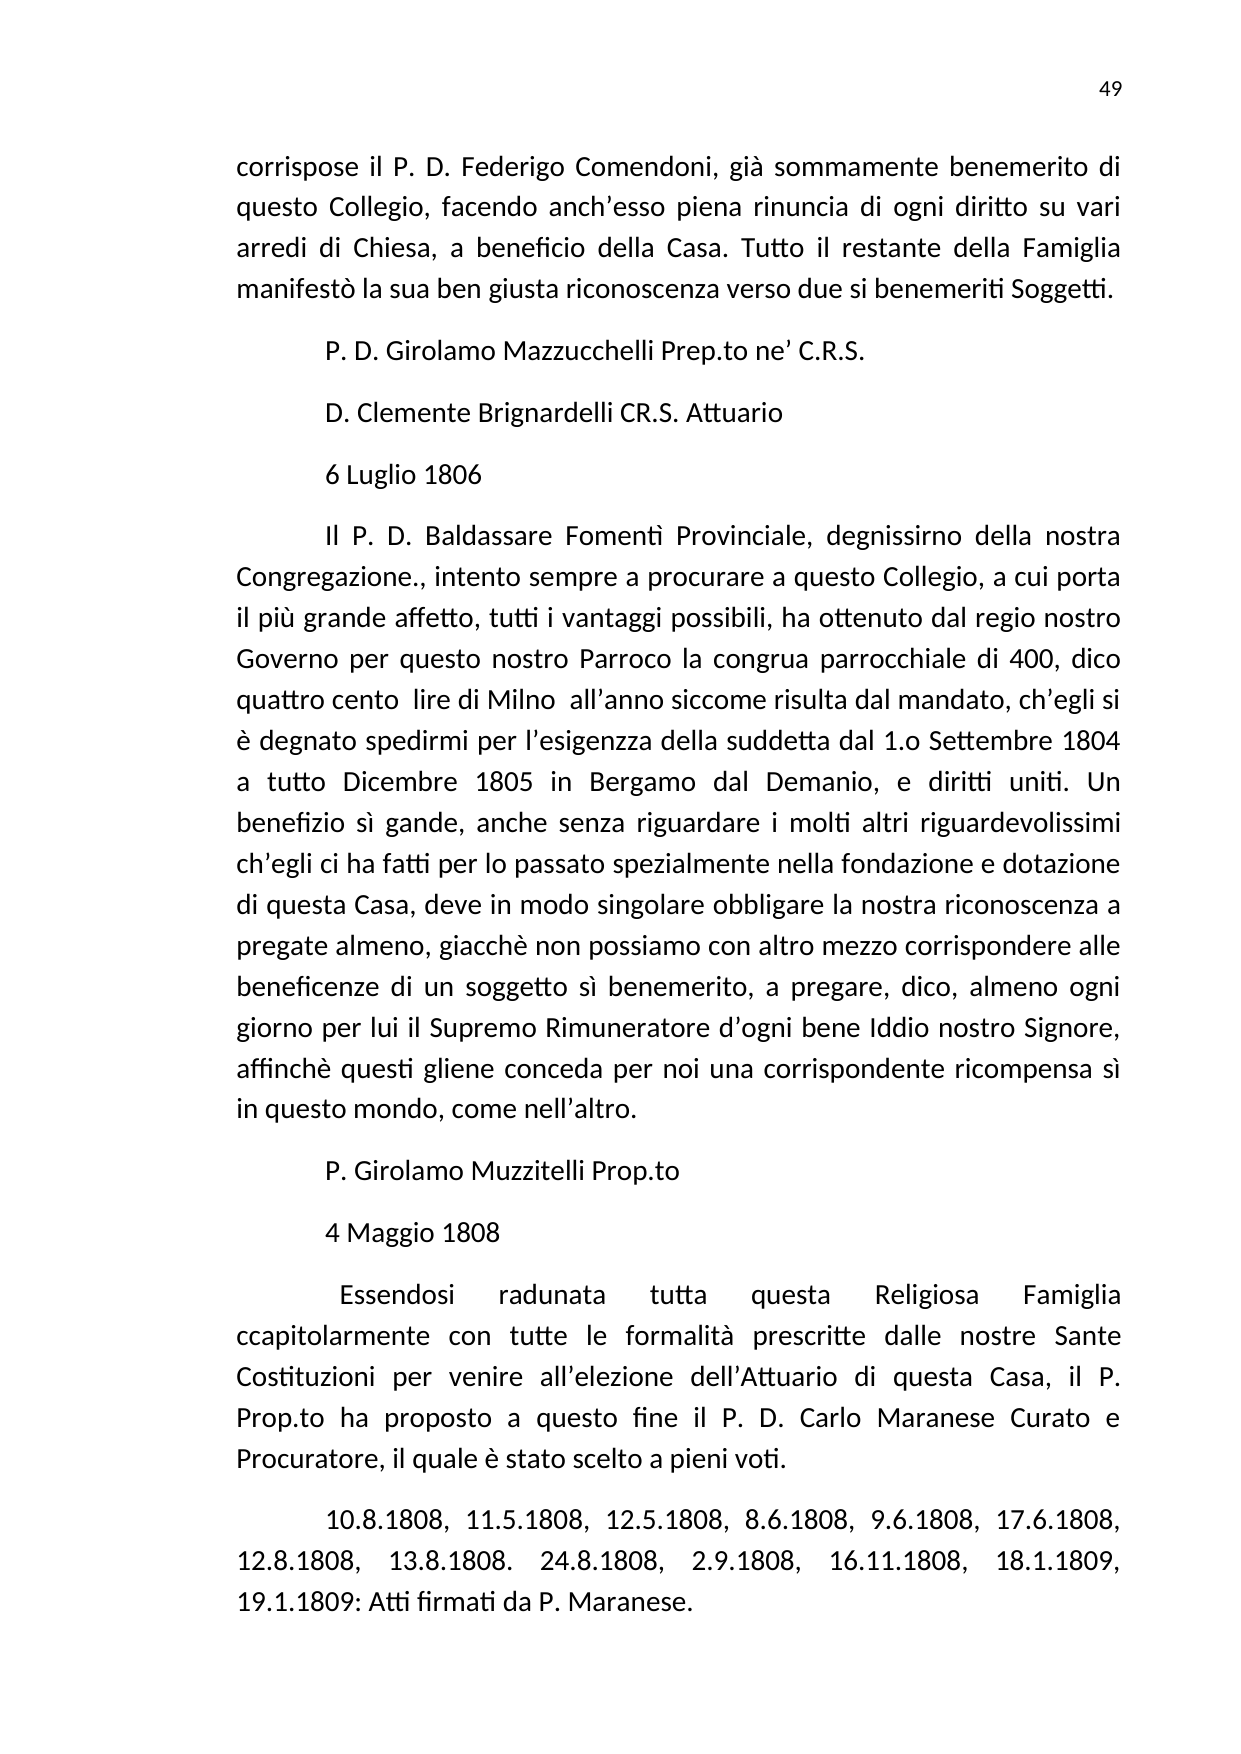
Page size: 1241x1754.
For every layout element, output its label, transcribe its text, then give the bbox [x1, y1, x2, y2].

text Essendosi radunata tutta questa Religiosa Famiglia ccapitolarmente con tutte le formalità prescritte dalle nostre Sante Costituzioni per venire all’elezione dell’Attuario di questa Casa, il P. Prop.to ha proposto a questo fine il P. D. Carlo Maranese Curato e Procuratore, il quale è stato scelto a pieni voti. [236, 1276, 1122, 1475]
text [236, 148, 1122, 306]
text P. D. Girolamo Mazzucchelli Prep.to ne’ C.R.S. [236, 332, 1122, 368]
text 4 Maggio 1808 [236, 1214, 1122, 1250]
text D. Clemente Brignardelli CR.S. Attuario [236, 394, 1122, 429]
text 6 Luglio 1806 [236, 456, 1122, 491]
text Il P. D. Baldassare Fomentì Provinciale, degnissirno della nostra Congregazione., intento sempre a procurare a questo Collegio, a cui porta il più grande affetto, tutti i vantaggi possibili, ha ottenuto dal regio nostro Governo per questo nostro Parroco la congrua parrocchiale di 400, dico quattro cento lire di Milno all’anno siccome risulta dal mandato, ch’egli si è degnato spedirmi per l’esigenzza della suddetta dal 1.o Settembre 1804 a tutto Dicembre 1805 in Bergamo dal Demanio, e diritti uniti. Un beneﬁzio sì gande, anche senza riguardare i molti altri riguardevolissimi ch’egli ci ha fatti per lo passato spezialmente nella fondazione e dotazione di questa Casa, deve in modo singolare obbligare la nostra riconoscenza a pregate almeno, giacchè non possiamo con altro mezzo corrispondere alle beneﬁcenze di un soggetto sì benemerito, a pregare, dico, almeno ogni giorno per lui il Supremo Rimuneratore d’ogni bene Iddio nostro Signore, affinchè questi gliene conceda per noi una corrispondente ricompensa sì in questo mondo, come nell’altro. [236, 517, 1122, 1126]
text P. Girolamo Muzzitelli Prop.to [236, 1152, 1122, 1188]
text 10.8.1808, 11.5.1808, 12.5.1808, 8.6.1808, 9.6.1808, 17.6.1808, 12.8.1808, 13.8.1808. 24.8.1808, 2.9.1808, 16.11.1808, 18.1.1809, 19.1.1809: Atti firmati da P. Maranese. [236, 1501, 1122, 1619]
